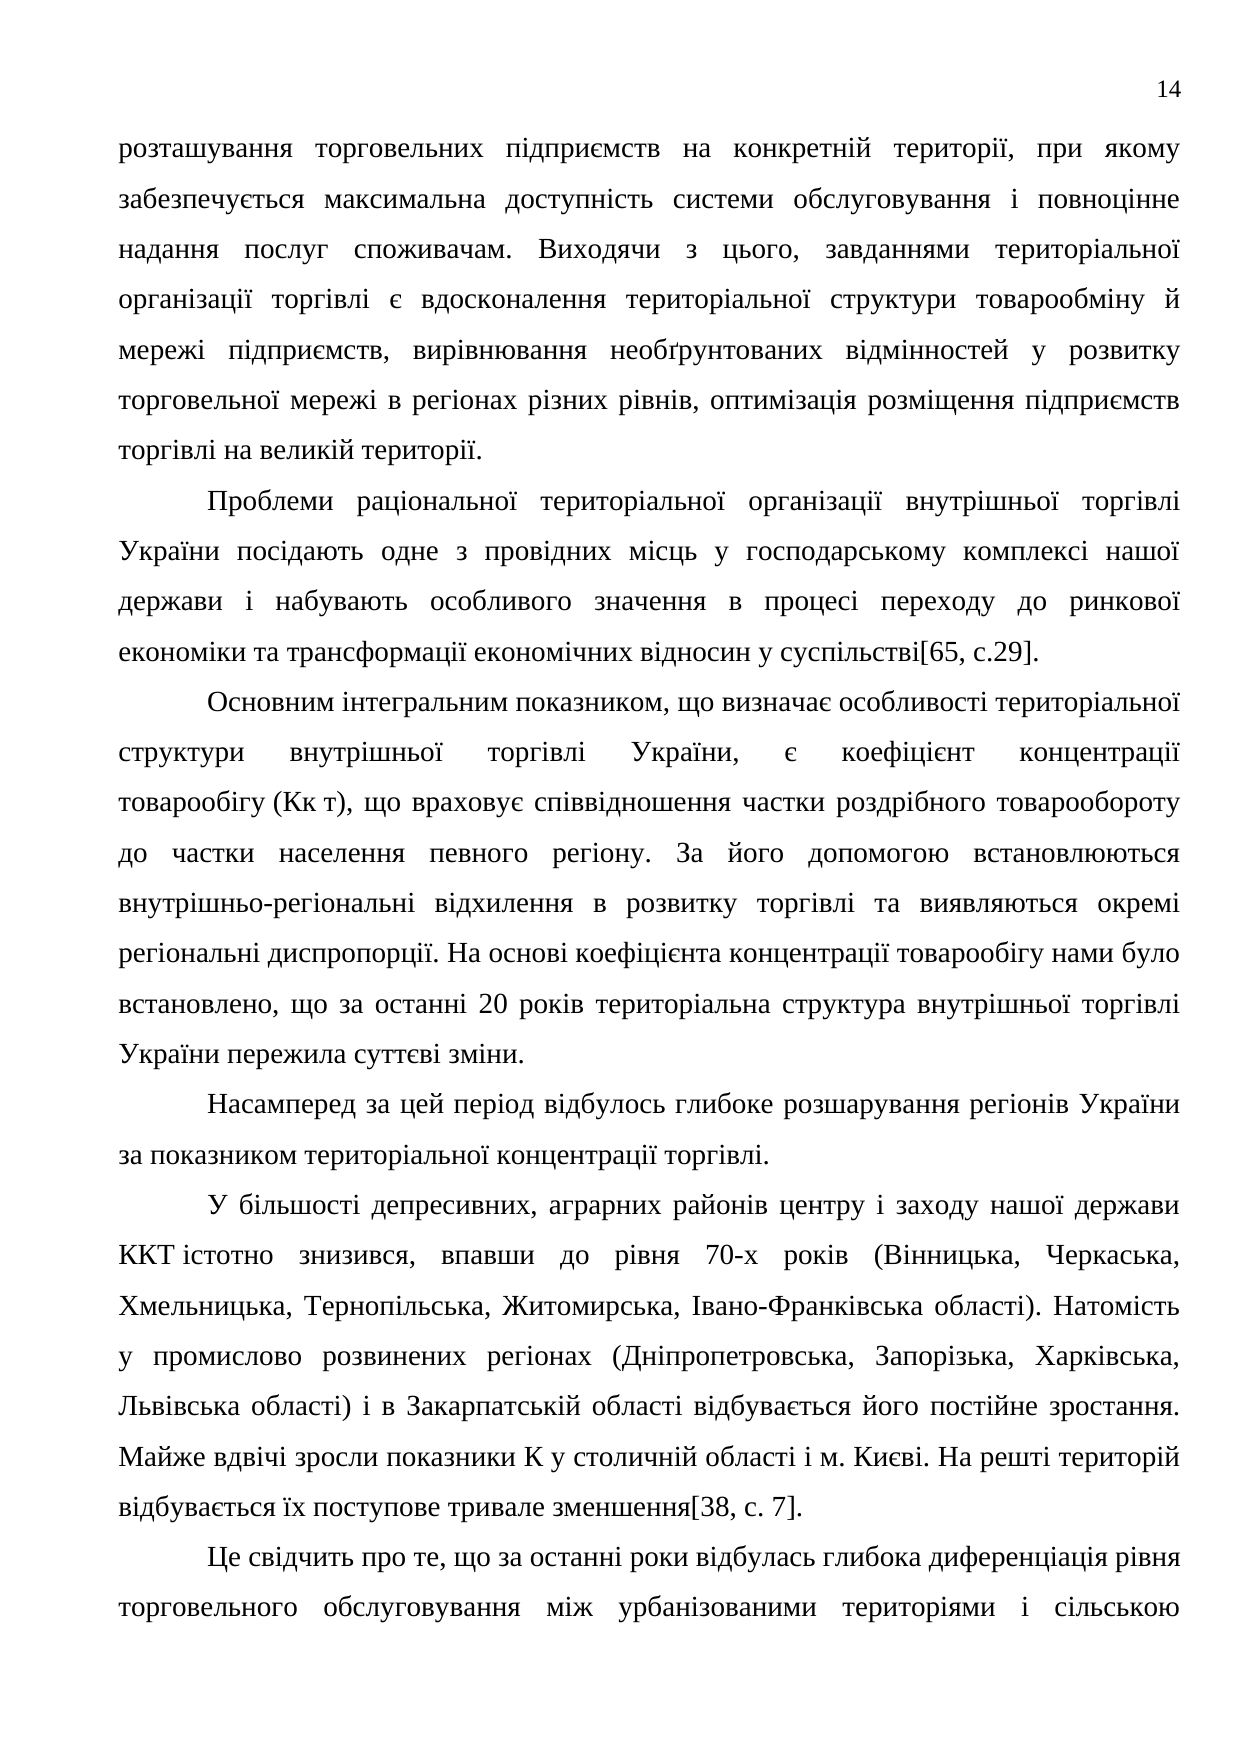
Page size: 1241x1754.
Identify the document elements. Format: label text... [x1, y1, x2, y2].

text У більшості депресивних, аграрних районів центру і заходу нашої держави ККТ істотно знизився, впавши до рівня 70-х років (Вінницька, Черкаська, Хмельницька, Тернопільська, Житомирська, Івано-Франківська області). Натомість у промислово розвинених регіонах (Дніпропетровська, Запорізька, Харківська, Львівська області) і в Закарпатській області відбувається його постійне зростання. Майже вдвічі зросли показники К у столичній області і м. Києві. На решті територій відбувається їх поступове тривале зменшення[38, с. 7]. [118, 1187, 1181, 1522]
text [118, 131, 1181, 466]
text Проблеми раціональної територіальної організації внутрішньої торгівлі України посідають одне з провідних місць у господарському комплексі нашої держави і набувають особливого значення в процесі переходу до ринкової економіки та трансформації економічних відносин у суспільстві[65, с.29]. [118, 483, 1181, 667]
text Насамперед за цей період відбулось глибоке розшарування регіонів України за показником територіальної концентрації торгівлі. [118, 1086, 1181, 1170]
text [118, 1539, 1181, 1623]
text Основним інтегральним показником, що визначає особливості територіальної структури внутрішньої торгівлі України, є коефіцієнт концентрації товарообігу (Кк т), що враховує співвідношення частки роздрібного товарообороту до частки населення певного регіону. За його допомогою встановлюються внутрішньо-регіональні відхилення в розвитку торгівлі та виявляються окремі регіональні диспропорції. На основі коефіцієнта концентрації товарообігу нами було встановлено, що за останні 20 років територіальна структура внутрішньої торгівлі України пережила суттєві зміни. [118, 684, 1181, 1070]
